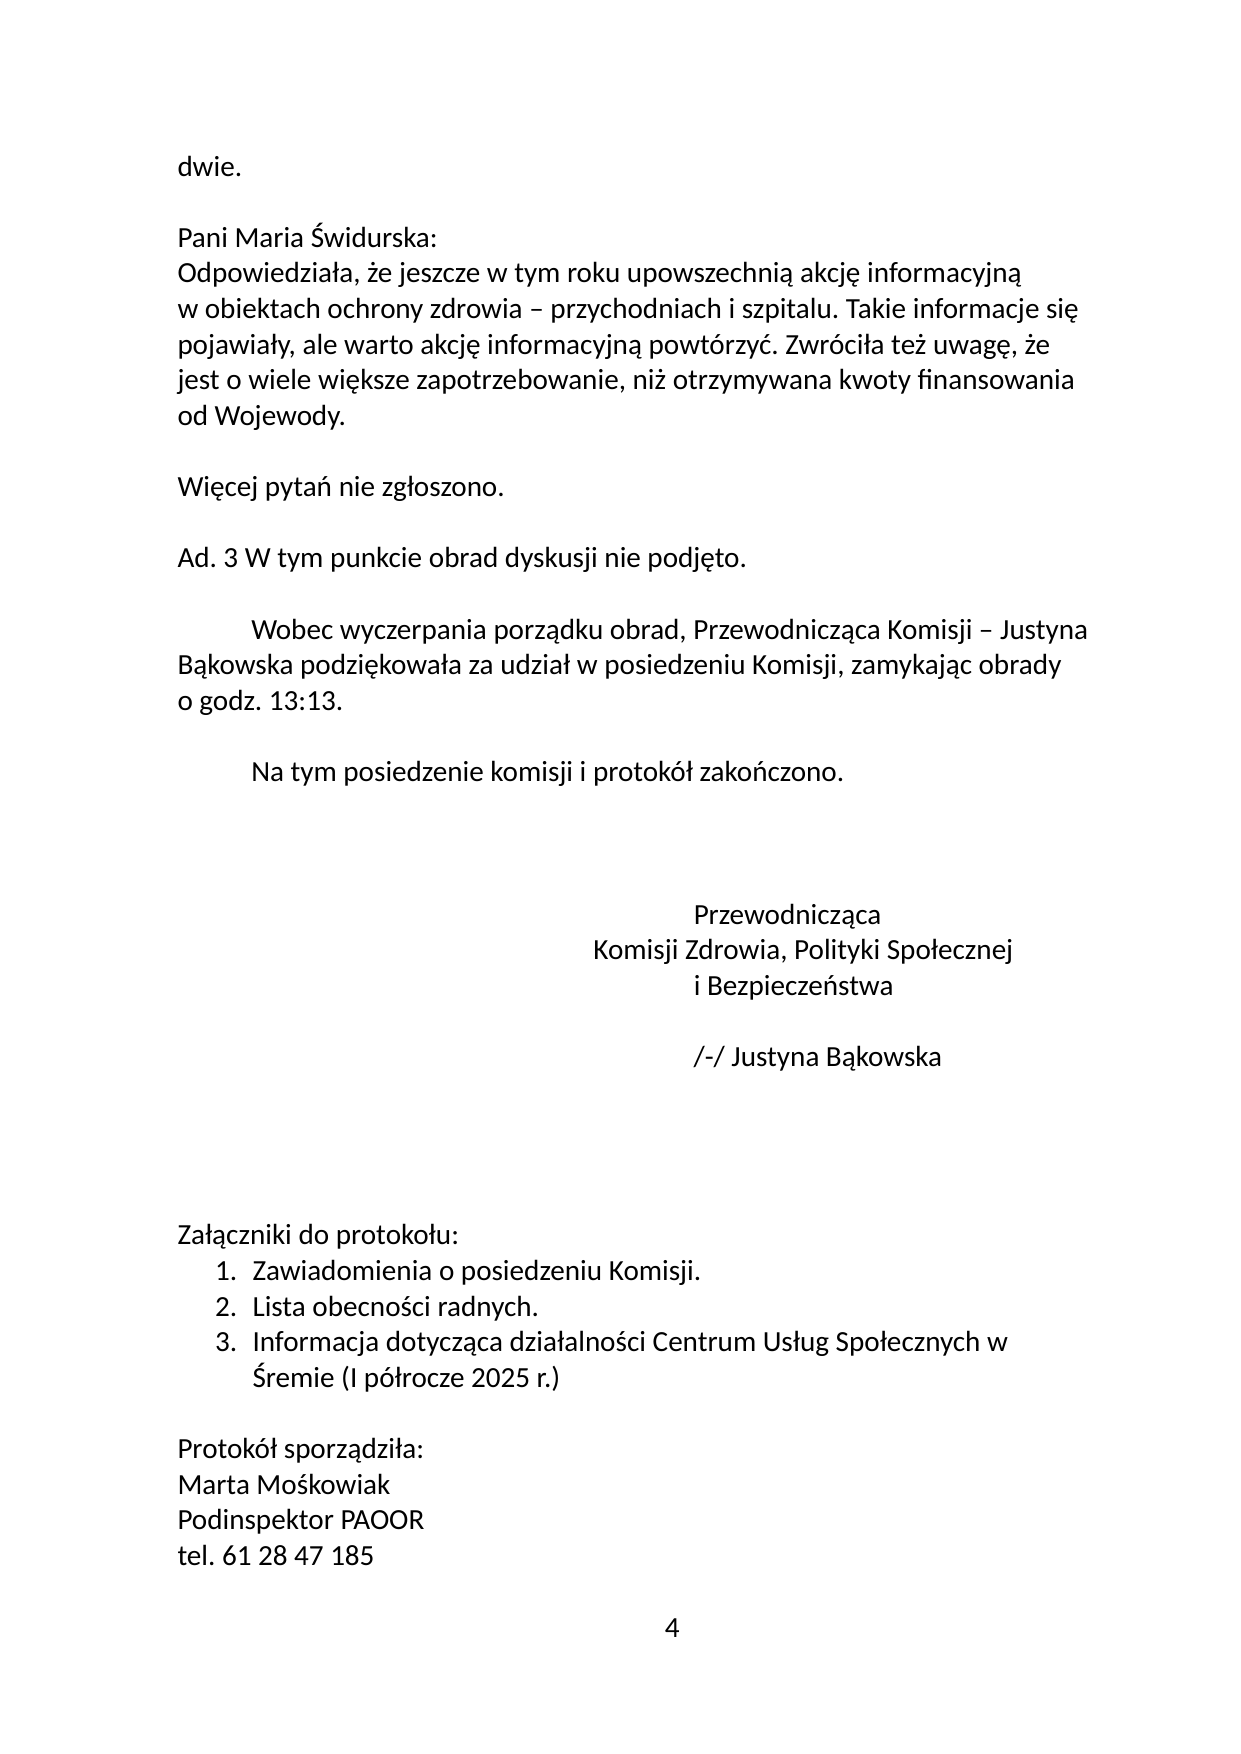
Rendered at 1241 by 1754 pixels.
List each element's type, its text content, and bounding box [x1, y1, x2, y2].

text Na tym posiedzenie komisji i protokół zakończono. [177, 753, 1093, 789]
text Więcej pytań nie zgłoszono. [177, 468, 1093, 504]
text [177, 148, 1093, 254]
text Odpowiedziała, że jeszcze w tym roku upowszechnią akcję informacyjną w obiektach ochrony zdrowia – przychodniach i szpitalu. Takie informacje się pojawiały, ale warto akcję informacyjną powtórzyć. Zwróciła też uwagę, że jest o wiele większe zapotrzebowanie, niż otrzymywana kwoty finansowania od Wojewody. [177, 254, 1093, 433]
text Komisji Zdrowia, Polityki Społecznej [177, 931, 1093, 967]
text Przewodnicząca [619, 896, 1093, 931]
text Podinspektor PAOOR [177, 1501, 1093, 1537]
text Marta Mośkowiak [177, 1466, 1093, 1501]
list Zawiadomienia o posiedzeniu Komisji. [215, 1252, 1093, 1288]
text tel. 61 28 47 185 [177, 1537, 1093, 1573]
text Protokół sporządziła: [177, 1430, 1093, 1466]
list Informacja dotycząca działalności Centrum Usług Społecznych w Śremie (I półrocze 2025 r.) [215, 1323, 1093, 1394]
text /-/ Justyna Bąkowska [619, 1038, 1093, 1074]
list Lista obecności radnych. [215, 1288, 1093, 1323]
text Wobec wyczerpania porządku obrad, Przewodnicząca Komisji – Justyna Bąkowska podziękowała za udział w posiedzeniu Komisji, zamykając obrady o godz. 13:13. [177, 611, 1093, 718]
text Ad. 3 W tym punkcie obrad dyskusji nie podjęto. [177, 539, 1093, 575]
text Załączniki do protokołu: [177, 1216, 1093, 1252]
text i Bezpieczeństwa [693, 967, 1093, 1003]
